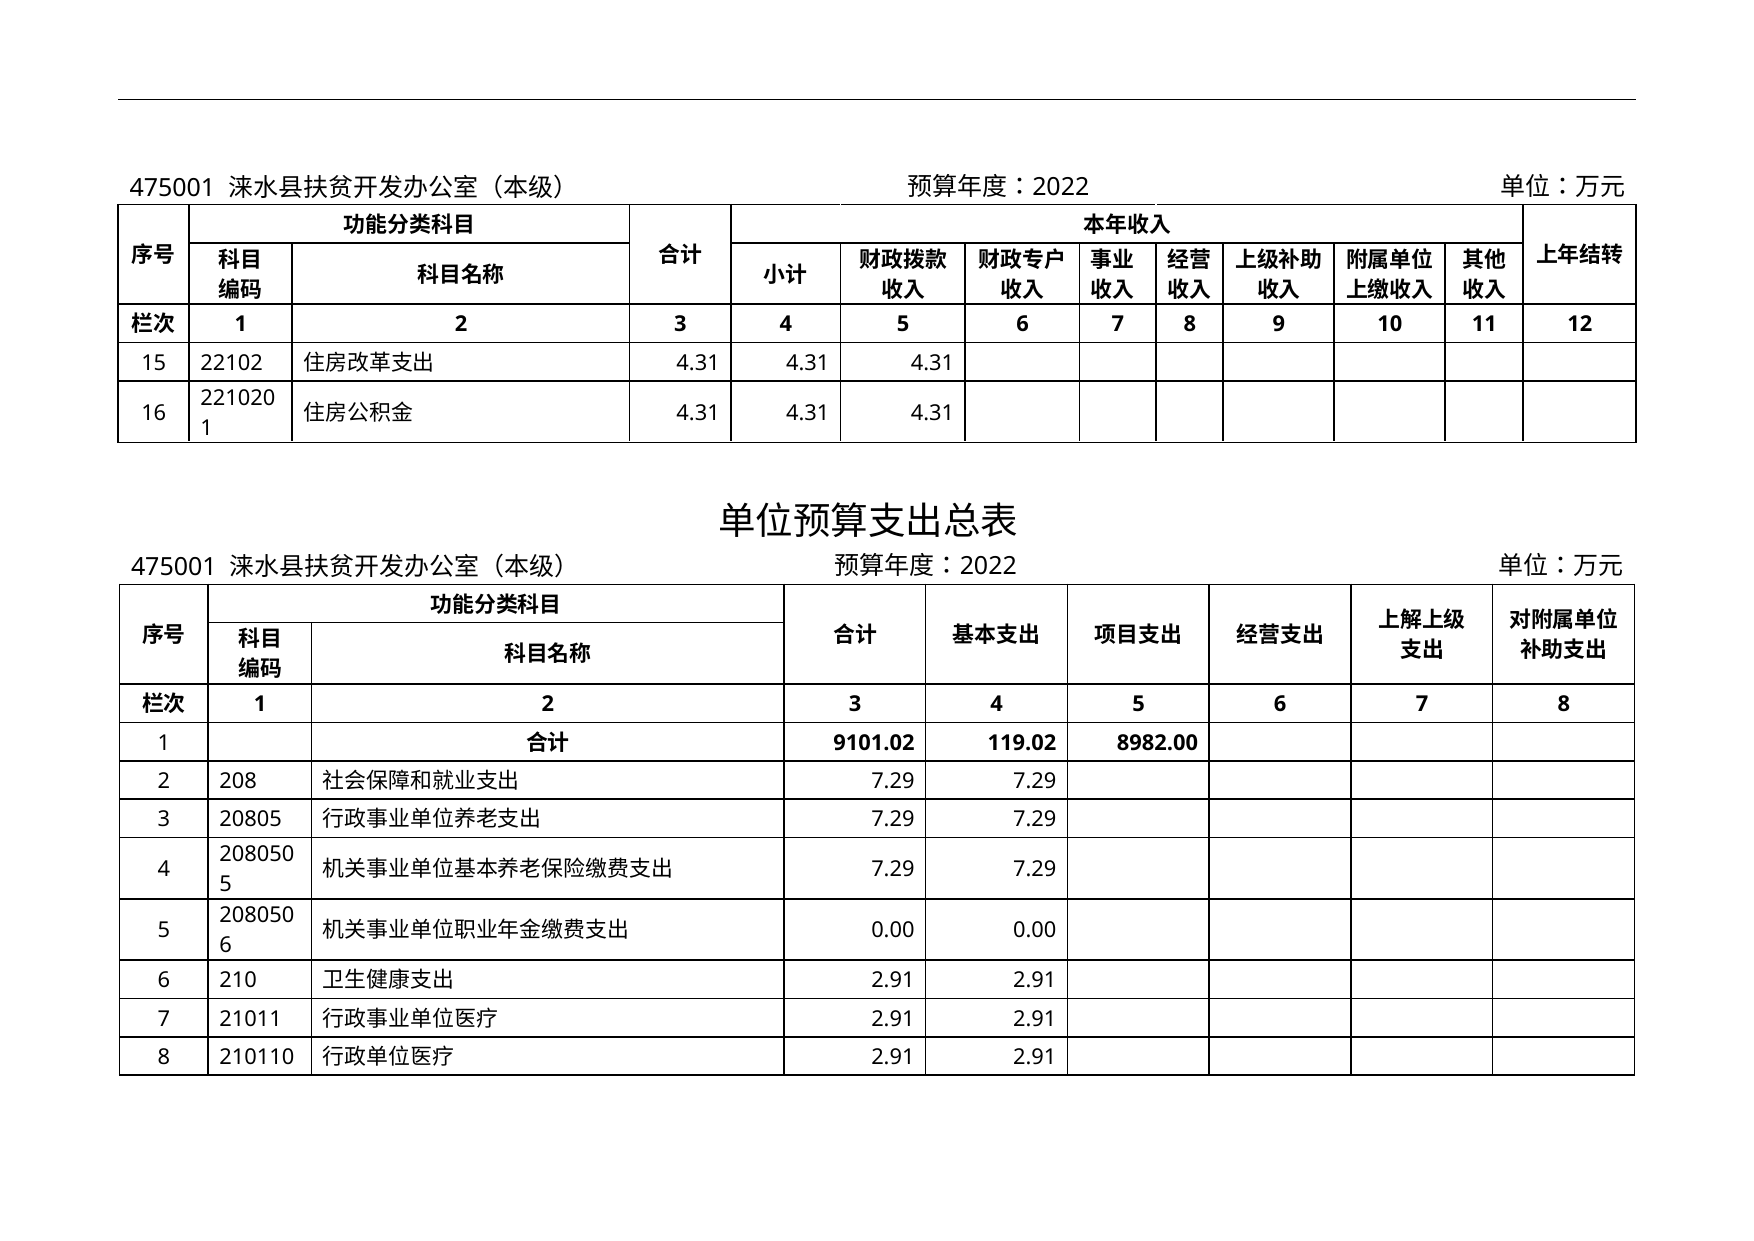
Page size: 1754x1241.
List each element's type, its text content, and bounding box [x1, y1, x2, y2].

table_cell [1493, 838, 1634, 898]
table_cell 4.31 [630, 382, 730, 441]
table_cell 机关事业单位基本养老保险缴费支出 [312, 838, 783, 898]
table_cell [1352, 762, 1492, 798]
text 单位预算支出总表 [118, 494, 1636, 545]
table_cell 2 [120, 762, 207, 798]
table_cell 12 [1524, 305, 1635, 342]
table_cell [1080, 382, 1155, 441]
table_cell 210 [209, 961, 311, 997]
table_cell [209, 723, 311, 760]
table_cell [1524, 382, 1635, 441]
table_cell [1352, 800, 1492, 837]
table_cell 2.91 [926, 1038, 1067, 1074]
table_cell 上解上级 支出 [1352, 585, 1492, 683]
table_cell 其他收入 [1446, 244, 1522, 303]
table_cell [1210, 961, 1350, 997]
table_cell 行政事业单位养老支出 [312, 800, 783, 837]
table_cell 6 [120, 961, 207, 997]
table_cell 序号 [119, 205, 188, 303]
table_header 预算年度：2022 [785, 547, 1067, 583]
table_cell 4.31 [841, 343, 964, 380]
table_cell 2080506 [209, 900, 311, 959]
table_cell 4.31 [732, 343, 840, 380]
table_cell 2.91 [926, 961, 1067, 997]
table_cell [1493, 999, 1634, 1036]
table_cell 7.29 [785, 762, 925, 798]
table_cell [1352, 838, 1492, 898]
table_cell 21011 [209, 999, 311, 1036]
table_cell 卫生健康支出 [312, 961, 783, 997]
table_cell 2101101 [209, 1038, 311, 1074]
table_cell [1493, 800, 1634, 837]
table_cell 2080505 [209, 838, 311, 898]
table_cell [1493, 961, 1634, 997]
table_cell 栏次 [120, 685, 207, 721]
table_header 单位：万元 [1157, 167, 1635, 204]
table_cell 4.31 [841, 382, 964, 441]
table_cell 科目 编码 [190, 244, 291, 303]
table_header 475001 涞水县扶贫开发办公室（本级） [119, 167, 840, 204]
table_cell [1352, 961, 1492, 997]
table_cell 7.29 [926, 800, 1067, 837]
table_cell [1224, 382, 1333, 441]
table_cell [1352, 900, 1492, 959]
table_cell [1068, 999, 1208, 1036]
table_cell 3 [785, 685, 925, 721]
table_cell [1157, 343, 1222, 380]
table_cell [966, 343, 1079, 380]
table_cell 5 [841, 305, 964, 342]
table_header 单位：万元 [1068, 547, 1634, 583]
table_cell 经营收入 [1157, 244, 1222, 303]
table_cell [1493, 900, 1634, 959]
table_cell 2 [312, 685, 783, 721]
table_cell 4 [120, 838, 207, 898]
table_cell 2.91 [926, 999, 1067, 1036]
table_cell [1210, 723, 1350, 760]
table_cell 合计 [630, 205, 730, 303]
table_cell 0.00 [785, 900, 925, 959]
table_header 预算年度：2022 [841, 167, 1155, 204]
table_cell 2210201 [190, 382, 291, 441]
table_cell 社会保障和就业支出 [312, 762, 783, 798]
table_cell 7.29 [926, 838, 1067, 898]
table_cell [1210, 999, 1350, 1036]
table_cell 10 [1335, 305, 1444, 342]
table_cell 7 [120, 999, 207, 1036]
table_cell 1 [190, 305, 291, 342]
table_cell 项目支出 [1068, 585, 1208, 683]
table_cell 科目名称 [293, 244, 629, 303]
table_cell 22102 [190, 343, 291, 380]
table_cell 6 [1210, 685, 1350, 721]
table_cell 3 [630, 305, 730, 342]
table_cell 住房公积金 [293, 382, 629, 441]
table_cell 小计 [732, 244, 840, 303]
table_cell 事业收入 [1080, 244, 1155, 303]
table_cell [1352, 999, 1492, 1036]
table_cell 行政事业单位医疗 [312, 999, 783, 1036]
table_cell 上级补助收入 [1224, 244, 1333, 303]
table_cell 基本支出 [926, 585, 1067, 683]
table_cell 3 [120, 800, 207, 837]
table_cell [1068, 762, 1208, 798]
table_cell [1352, 723, 1492, 760]
table_cell [1210, 838, 1350, 898]
table_cell 附属单位上缴收入 [1335, 244, 1444, 303]
table_cell 财政拨款 收入 [841, 244, 964, 303]
table_cell [966, 382, 1079, 441]
table_cell 4.31 [732, 382, 840, 441]
table_header 475001 涞水县扶贫开发办公室（本级） [120, 547, 783, 583]
table_cell 功能分类科目 [190, 205, 629, 242]
table_cell 上年结转 [1524, 205, 1635, 303]
table_cell 科目名称 [312, 623, 783, 683]
table_cell 经营支出 [1210, 585, 1350, 683]
table_cell 119.02 [926, 723, 1067, 760]
table_cell [1068, 961, 1208, 997]
table_cell [1446, 382, 1522, 441]
table_cell 合计 [312, 723, 783, 760]
table_cell [1210, 900, 1350, 959]
table_cell 8 [120, 1038, 207, 1074]
table_cell 7 [1080, 305, 1155, 342]
table_cell 11 [1446, 305, 1522, 342]
table_cell [1224, 343, 1333, 380]
table_cell 8982.00 [1068, 723, 1208, 760]
table_cell [1210, 762, 1350, 798]
table_cell 对附属单位补助支出 [1493, 585, 1634, 683]
table_cell [1068, 838, 1208, 898]
table_cell 1 [209, 685, 311, 721]
table_cell 0.00 [926, 900, 1067, 959]
table_cell 7 [1352, 685, 1492, 721]
table_cell 栏次 [119, 305, 188, 342]
table_cell 6 [966, 305, 1079, 342]
table_cell 行政单位医疗 [312, 1038, 783, 1074]
table_cell 功能分类科目 [209, 585, 783, 622]
table_cell [1068, 900, 1208, 959]
table_cell 2.91 [785, 1038, 925, 1074]
table_cell 科目 编码 [209, 623, 311, 683]
table_cell 机关事业单位职业年金缴费支出 [312, 900, 783, 959]
table_cell 5 [120, 900, 207, 959]
table_cell 财政专户 收入 [966, 244, 1079, 303]
table_cell 住房改革支出 [293, 343, 629, 380]
table_cell 208 [209, 762, 311, 798]
table_cell [1068, 1038, 1208, 1074]
table_cell [1446, 343, 1522, 380]
table_cell [1210, 800, 1350, 837]
table_cell 7.29 [785, 838, 925, 898]
table_cell [1210, 1038, 1350, 1074]
table_cell 本年收入 [732, 205, 1522, 242]
table_cell [1080, 343, 1155, 380]
table_cell [1335, 343, 1444, 380]
table_cell 2.91 [785, 961, 925, 997]
table_cell [1493, 1038, 1634, 1074]
table_cell 5 [1068, 685, 1208, 721]
table_cell [1157, 382, 1222, 441]
table_cell 1 [120, 723, 207, 760]
table_cell 8 [1157, 305, 1222, 342]
table_cell 9 [1224, 305, 1333, 342]
table_cell [1352, 1038, 1492, 1074]
table_cell 2.91 [785, 999, 925, 1036]
table_cell [1524, 343, 1635, 380]
table_cell [1068, 800, 1208, 837]
table_cell [1335, 382, 1444, 441]
table_cell 20805 [209, 800, 311, 837]
table_cell 16 [119, 382, 188, 441]
table_cell 2 [293, 305, 629, 342]
table_cell 7.29 [785, 800, 925, 837]
table_cell 4.31 [630, 343, 730, 380]
table_cell 15 [119, 343, 188, 380]
table_cell 4 [926, 685, 1067, 721]
table_cell 4 [732, 305, 840, 342]
table_cell 7.29 [926, 762, 1067, 798]
table_cell 9101.02 [785, 723, 925, 760]
table_cell [1493, 762, 1634, 798]
table_cell 序号 [120, 585, 207, 683]
table_cell [1493, 723, 1634, 760]
table_cell 8 [1493, 685, 1634, 721]
table_cell 合计 [785, 585, 925, 683]
